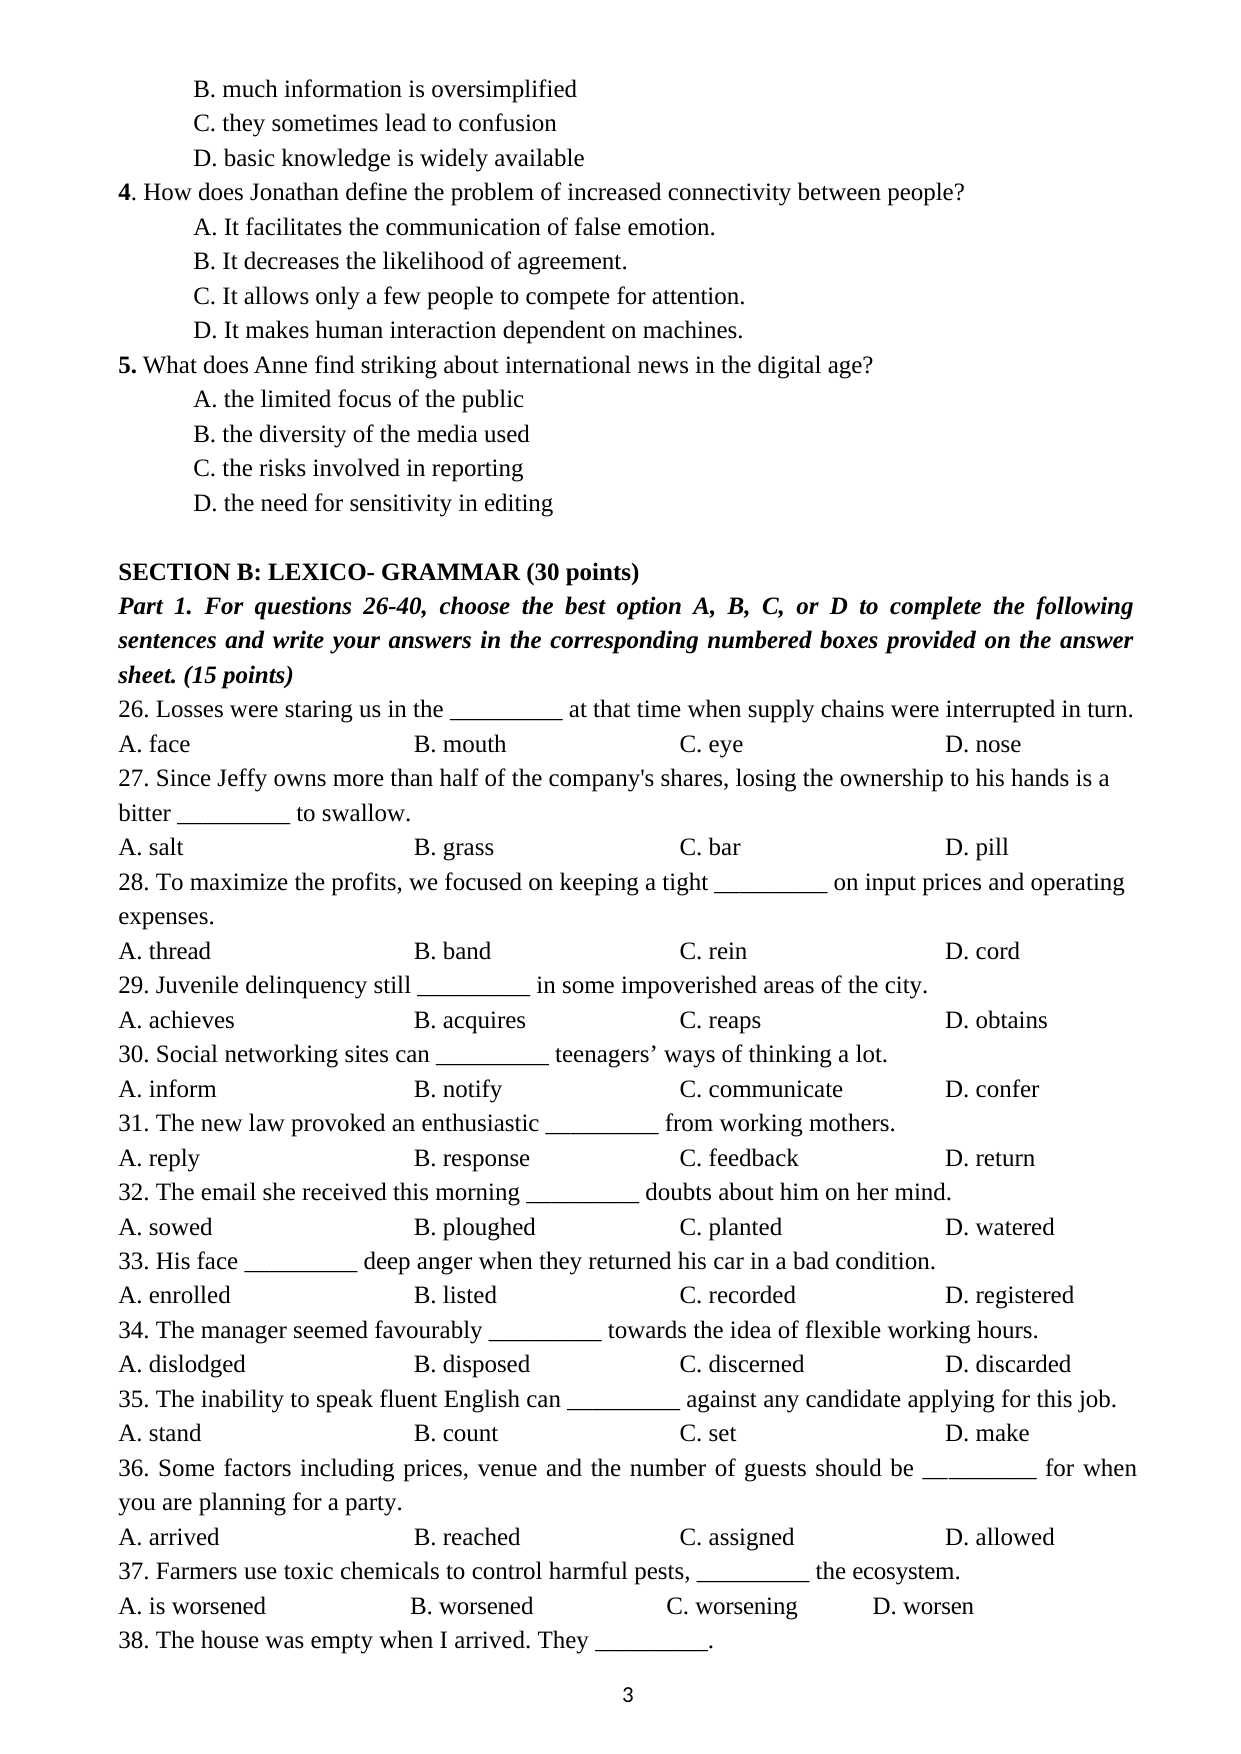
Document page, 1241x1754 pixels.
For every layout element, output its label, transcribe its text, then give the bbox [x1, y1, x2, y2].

text A. reply B. response C. feedback D. return [118, 1143, 1137, 1171]
text A. inform B. notify C. communicate D. confer [118, 1074, 1137, 1102]
text SECTION B: LEXICO- GRAMMAR (30 points) [118, 557, 1137, 585]
text 36. Some factors including prices, venue and the number of guests should be _________ for when you are planning for a party. [118, 1453, 1137, 1516]
text A. arrived B. reached C. assigned D. allowed [118, 1522, 1137, 1551]
text A. is worsened B. worsened C. worsening D. worsen [118, 1591, 1137, 1620]
text A. the limited focus of the public [118, 384, 1137, 413]
text C. It allows only a few people to compete for attention. [118, 281, 1137, 309]
text A. It facilitates the communication of false emotion. [118, 212, 1137, 241]
text Part 1. For questions 26-40, choose the best option A, B, C, or D to complete the following sentences and write your answers in the corresponding numbered boxes provided on the answer sheet. (15 points) [118, 591, 1137, 689]
text 34. The manager seemed favourably _________ towards the idea of flexible working hours. [118, 1315, 1137, 1344]
text D. basic knowledge is widely available [118, 143, 1137, 172]
text 35. The inability to speak fluent English can _________ against any candidate applying for this job. [118, 1384, 1137, 1413]
text A. salt B. grass C. bar D. pill [118, 832, 1137, 861]
text D. It makes human interaction dependent on machines. [118, 315, 1137, 344]
text 32. The email she received this morning _________ doubts about him on her mind. [118, 1177, 1137, 1206]
text 37. Farmers use toxic chemicals to control harmful pests, _________ the ecosystem. [118, 1556, 1137, 1585]
text A. sowed B. ploughed C. planted D. watered [118, 1212, 1137, 1240]
text 38. The house was empty when I arrived. They _________. [118, 1625, 1137, 1654]
text 4. How does Jonathan define the problem of increased connectivity between people? [118, 177, 1137, 206]
text 31. The new law provoked an enthusiastic _________ from working mothers. [118, 1108, 1137, 1137]
text B. much information is oversimplified [118, 74, 1137, 103]
text A. thread B. band C. rein D. cord [118, 936, 1137, 964]
text 33. His face _________ deep anger when they returned his car in a bad condition. [118, 1246, 1137, 1275]
text A. enrolled B. listed C. recorded D. registered [118, 1281, 1137, 1309]
text A. achieves B. acquires C. reaps D. obtains [118, 1005, 1137, 1033]
text D. the need for sensitivity in editing [118, 488, 1137, 516]
text 27. Since Jeffy owns more than half of the company's shares, losing the ownership to his hands is a bitter _________ to swallow. [118, 763, 1137, 827]
text 30. Social networking sites can _________ teenagers’ ways of thinking a lot. [118, 1039, 1137, 1068]
text A. face B. mouth C. eye D. nose [118, 729, 1137, 758]
text 28. To maximize the profits, we focused on keeping a tight _________ on input prices and operating expenses. [118, 867, 1137, 930]
text C. the risks involved in reporting [118, 453, 1137, 482]
text 26. Losses were staring us in the _________ at that time when supply chains were interrupted in turn. [118, 694, 1137, 723]
text 29. Juvenile delinquency still _________ in some impoverished areas of the city. [118, 970, 1137, 999]
text C. they sometimes lead to confusion [118, 108, 1137, 137]
text 5. What does Anne find striking about international news in the digital age? [118, 350, 1137, 378]
text B. the diversity of the media used [118, 419, 1137, 447]
text A. dislodged B. disposed C. discerned D. discarded [118, 1349, 1137, 1378]
text B. It decreases the likelihood of agreement. [118, 246, 1137, 275]
text A. stand B. count C. set D. make [118, 1418, 1137, 1447]
